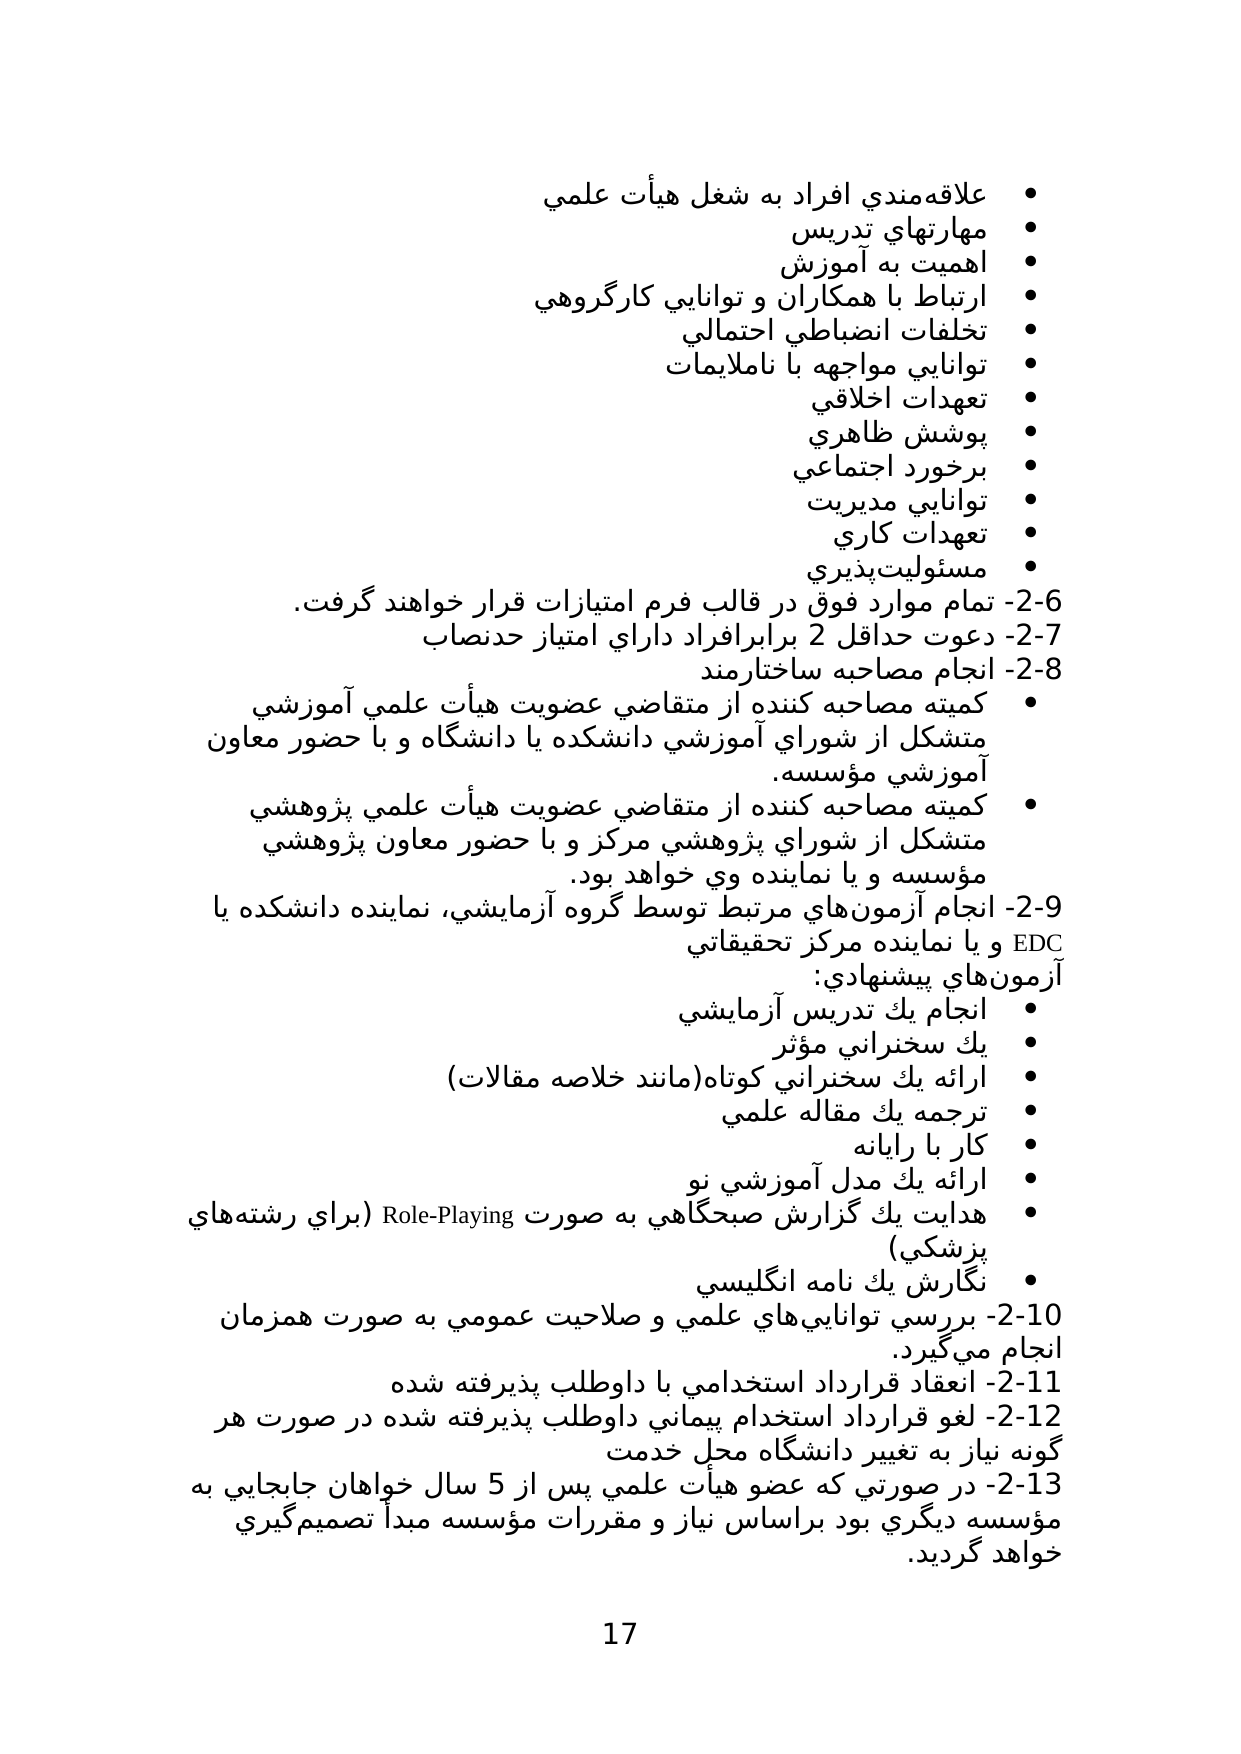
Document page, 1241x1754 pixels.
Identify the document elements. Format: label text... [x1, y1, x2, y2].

text 2-8- انجام مصاحبه ساختارمند [177, 653, 1063, 687]
list پوشش ظاهري [177, 415, 1026, 449]
list علاقه‌مندي افراد به شغل هيأت علمي [177, 177, 1026, 211]
list ارائه يك سخنراني كوتاه(مانند خلاصه مقالات) [177, 1060, 1026, 1094]
list توانايي مديريت [177, 483, 1026, 517]
text 2-6- تمام موارد فوق در قالب فرم امتيازات قرار خواهند گرفت. [177, 585, 1063, 619]
list اهميت به آموزش [177, 245, 1026, 279]
list مهارتهاي تدريس [177, 211, 1026, 245]
list توانايي مواجهه با ناملايمات [177, 347, 1026, 381]
text 2-10- بررسي توانايي‌هاي علمي و صلاحيت عمومي به صورت همزمان انجام مي‌گيرد. [177, 1298, 1063, 1366]
list يك سخنراني مؤثر [177, 1026, 1026, 1060]
text 2-13- در صورتي كه عضو هيأت علمي پس از 5 سال خواهان جابجايي به مؤسسه ديگري بود براساس نياز و مقررات مؤسسه مبدأ تصميم‌گيري خواهد گرديد. [177, 1468, 1063, 1569]
list تعهدات اخلاقي [177, 381, 1026, 415]
list برخورد اجتماعي [177, 449, 1026, 483]
list هدايت يك گزارش صبحگاهي به صورت Role-Playing (براي رشته‌هاي پزشكي) [177, 1196, 1026, 1264]
text 2-12- لغو قرارداد استخدام پيماني داوطلب پذيرفته شده در صورت هر گونه نياز به تغيير دانشگاه محل خدمت [177, 1400, 1063, 1468]
text 2-9- انجام آزمون‌هاي مرتبط توسط گروه آزمايشي، نماينده دانشكده يا EDC و يا نماينده مركز تحقيقاتي [177, 890, 1063, 958]
list تعهدات كاري [177, 517, 1026, 551]
list انجام يك تدريس آزمايشي [177, 992, 1026, 1026]
text 2-11- انعقاد قرارداد استخدامي با داوطلب پذيرفته شده [177, 1366, 1063, 1400]
list ارائه يك مدل آموزشي نو [177, 1162, 1026, 1196]
list مسئوليت‌پذيري [177, 551, 1026, 585]
list نگارش يك نامه انگليسي [177, 1264, 1026, 1298]
text آزمون‌هاي پيشنهادي: [177, 958, 1063, 992]
list كميته مصاحبه كننده از متقاضي عضويت هيأت علمي پژوهشي متشكل از شوراي پژوهشي مركز و با حضور معاون پژوهشي مؤسسه و يا نماينده وي خواهد بود. [177, 788, 1026, 890]
text 2-7- دعوت حداقل 2 برابرافراد داراي امتياز حدنصاب [177, 619, 1063, 653]
list تخلفات انضباطي احتمالي [177, 313, 1026, 347]
list كميته مصاحبه كننده از متقاضي عضويت هيأت علمي آموزشي متشكل از شوراي آموزشي دانشكده يا دانشگاه و با حضور معاون آموزشي مؤسسه. [177, 687, 1026, 788]
list كار با رايانه [177, 1128, 1026, 1162]
list ارتباط با همكاران و توانايي كارگروهي [177, 279, 1026, 313]
list ترجمه يك مقاله علمي [177, 1094, 1026, 1128]
